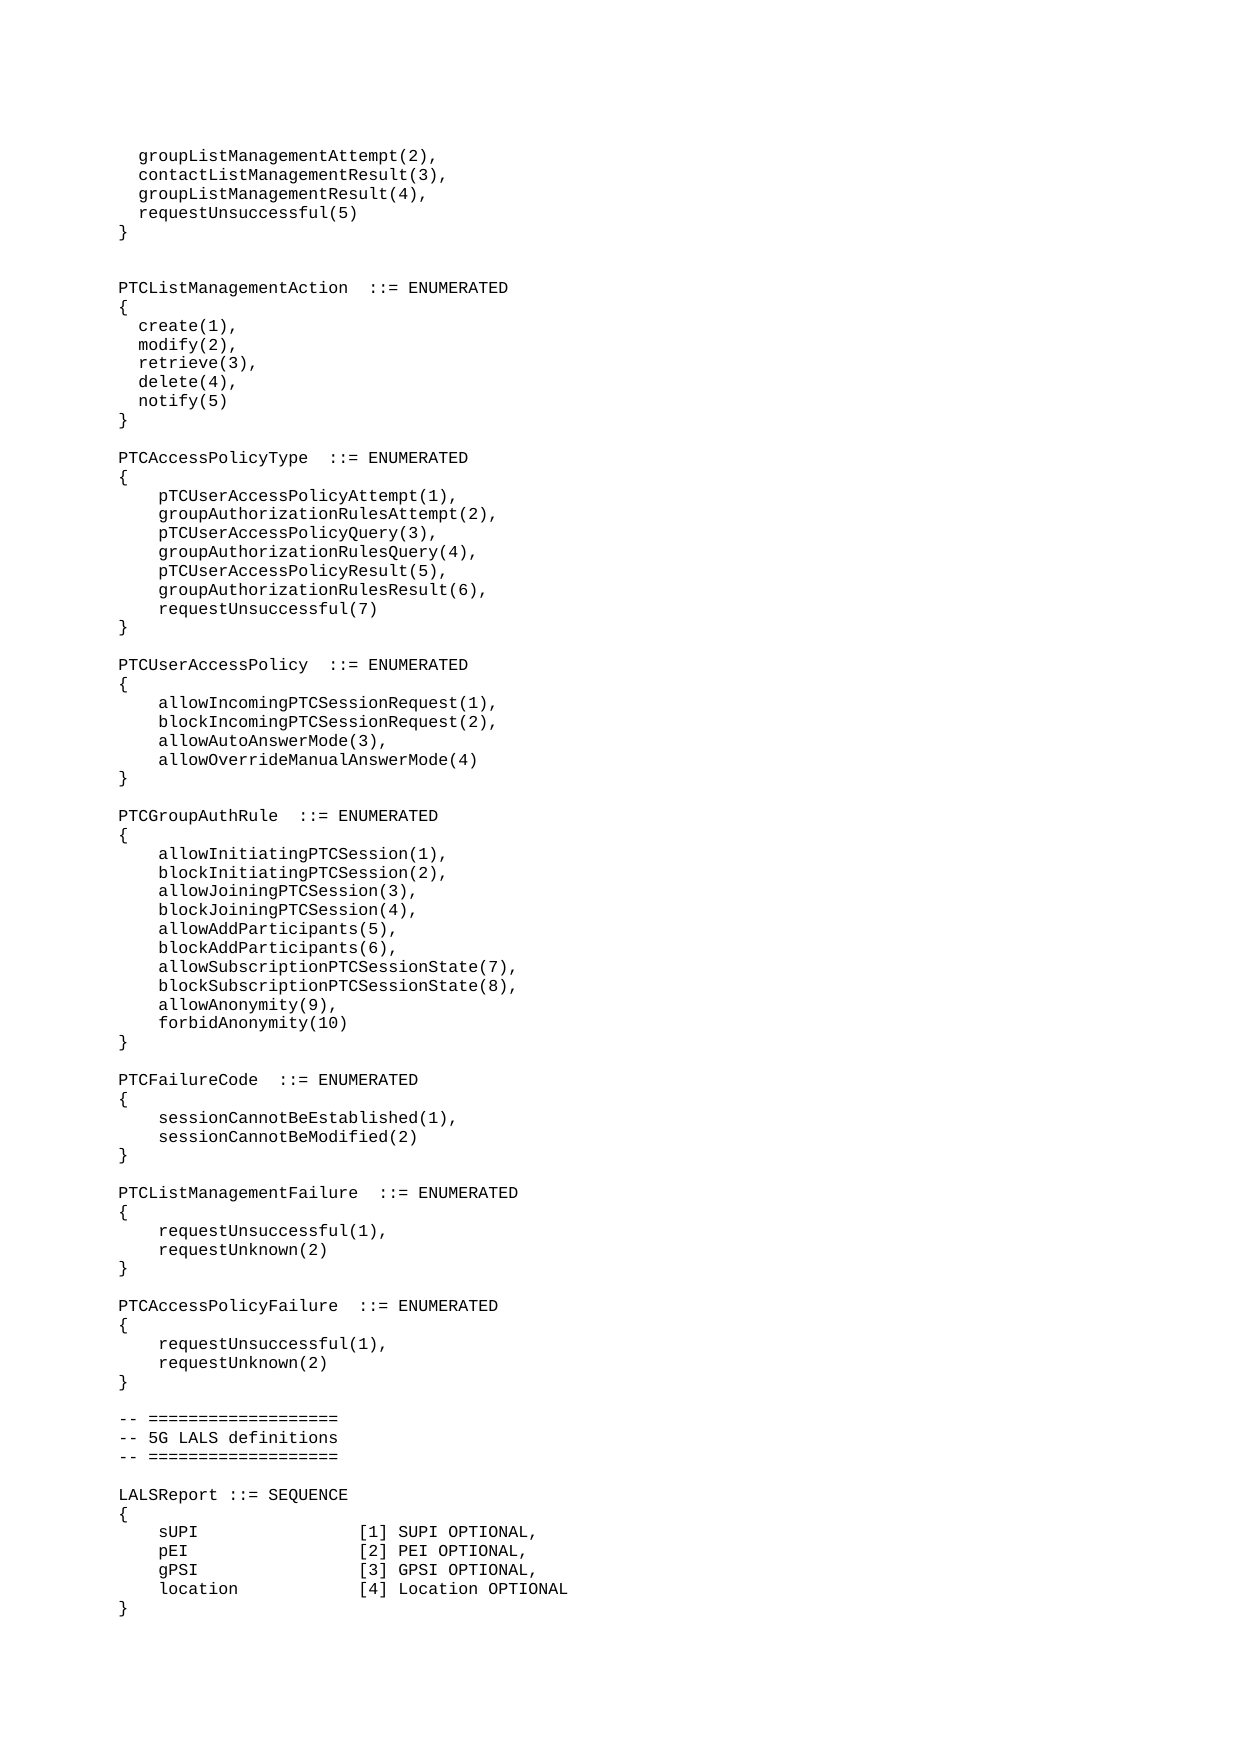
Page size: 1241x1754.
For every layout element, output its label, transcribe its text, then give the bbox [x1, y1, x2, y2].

text } [118, 1147, 1122, 1166]
text } [118, 223, 1122, 242]
text notify(5) [118, 393, 1122, 412]
text { [118, 468, 1122, 487]
text allowInitiatingPTCSession(1), [118, 845, 1122, 864]
text } [118, 619, 1122, 638]
text PTCAccessPolicyFailure ::= ENUMERATED [118, 1298, 1122, 1317]
text location [4] Location OPTIONAL [118, 1581, 1122, 1599]
text blockAddParticipants(6), [118, 939, 1122, 958]
text delete(4), [118, 374, 1122, 393]
text PTCFailureCode ::= ENUMERATED [118, 1072, 1122, 1090]
text allowOverrideManualAnswerMode(4) [118, 751, 1122, 770]
text contactListManagementResult(3), [118, 167, 1122, 185]
text allowAutoAnswerMode(3), [118, 732, 1122, 751]
text pTCUserAccessPolicyResult(5), [118, 562, 1122, 581]
text { [118, 1090, 1122, 1109]
text retrieve(3), [118, 355, 1122, 374]
text forbidAnonymity(10) [118, 1015, 1122, 1034]
text sUPI [1] SUPI OPTIONAL, [118, 1524, 1122, 1543]
text blockJoiningPTCSession(4), [118, 902, 1122, 921]
text } [118, 770, 1122, 789]
text PTCGroupAuthRule ::= ENUMERATED [118, 808, 1122, 826]
text groupAuthorizationRulesResult(6), [118, 581, 1122, 600]
text allowAnonymity(9), [118, 996, 1122, 1015]
text allowAddParticipants(5), [118, 921, 1122, 939]
text blockIncomingPTCSessionRequest(2), [118, 713, 1122, 732]
text PTCListManagementFailure ::= ENUMERATED [118, 1185, 1122, 1203]
text { [118, 298, 1122, 317]
text -- 5G LALS definitions [118, 1430, 1122, 1449]
text } [118, 412, 1122, 431]
text requestUnsuccessful(5) [118, 204, 1122, 223]
text pEI [2] PEI OPTIONAL, [118, 1543, 1122, 1562]
text allowSubscriptionPTCSessionState(7), [118, 958, 1122, 977]
text groupListManagementResult(4), [118, 185, 1122, 204]
text groupAuthorizationRulesQuery(4), [118, 544, 1122, 562]
text sessionCannotBeModified(2) [118, 1128, 1122, 1147]
text LALSReport ::= SEQUENCE [118, 1486, 1122, 1505]
text gPSI [3] GPSI OPTIONAL, [118, 1562, 1122, 1581]
text requestUnknown(2) [118, 1354, 1122, 1373]
text requestUnsuccessful(1), [118, 1222, 1122, 1241]
text requestUnsuccessful(1), [118, 1336, 1122, 1354]
text { [118, 1317, 1122, 1336]
text PTCListManagementAction ::= ENUMERATED [118, 280, 1122, 298]
text } [118, 1599, 1122, 1618]
text requestUnknown(2) [118, 1241, 1122, 1260]
text { [118, 1203, 1122, 1222]
text groupListManagementAttempt(2), [118, 148, 1122, 167]
text pTCUserAccessPolicyAttempt(1), [118, 487, 1122, 506]
text { [118, 676, 1122, 694]
text { [118, 826, 1122, 845]
text sessionCannotBeEstablished(1), [118, 1109, 1122, 1128]
text -- =================== [118, 1411, 1122, 1430]
text requestUnsuccessful(7) [118, 600, 1122, 619]
text blockSubscriptionPTCSessionState(8), [118, 977, 1122, 996]
text groupAuthorizationRulesAttempt(2), [118, 506, 1122, 525]
text } [118, 1034, 1122, 1053]
text PTCUserAccessPolicy ::= ENUMERATED [118, 657, 1122, 676]
text modify(2), [118, 336, 1122, 355]
text allowIncomingPTCSessionRequest(1), [118, 694, 1122, 713]
text blockInitiatingPTCSession(2), [118, 864, 1122, 883]
text { [118, 1505, 1122, 1524]
text } [118, 1260, 1122, 1279]
text -- =================== [118, 1449, 1122, 1467]
text pTCUserAccessPolicyQuery(3), [118, 525, 1122, 544]
text allowJoiningPTCSession(3), [118, 883, 1122, 902]
text } [118, 1373, 1122, 1392]
text PTCAccessPolicyType ::= ENUMERATED [118, 449, 1122, 468]
text create(1), [118, 317, 1122, 336]
